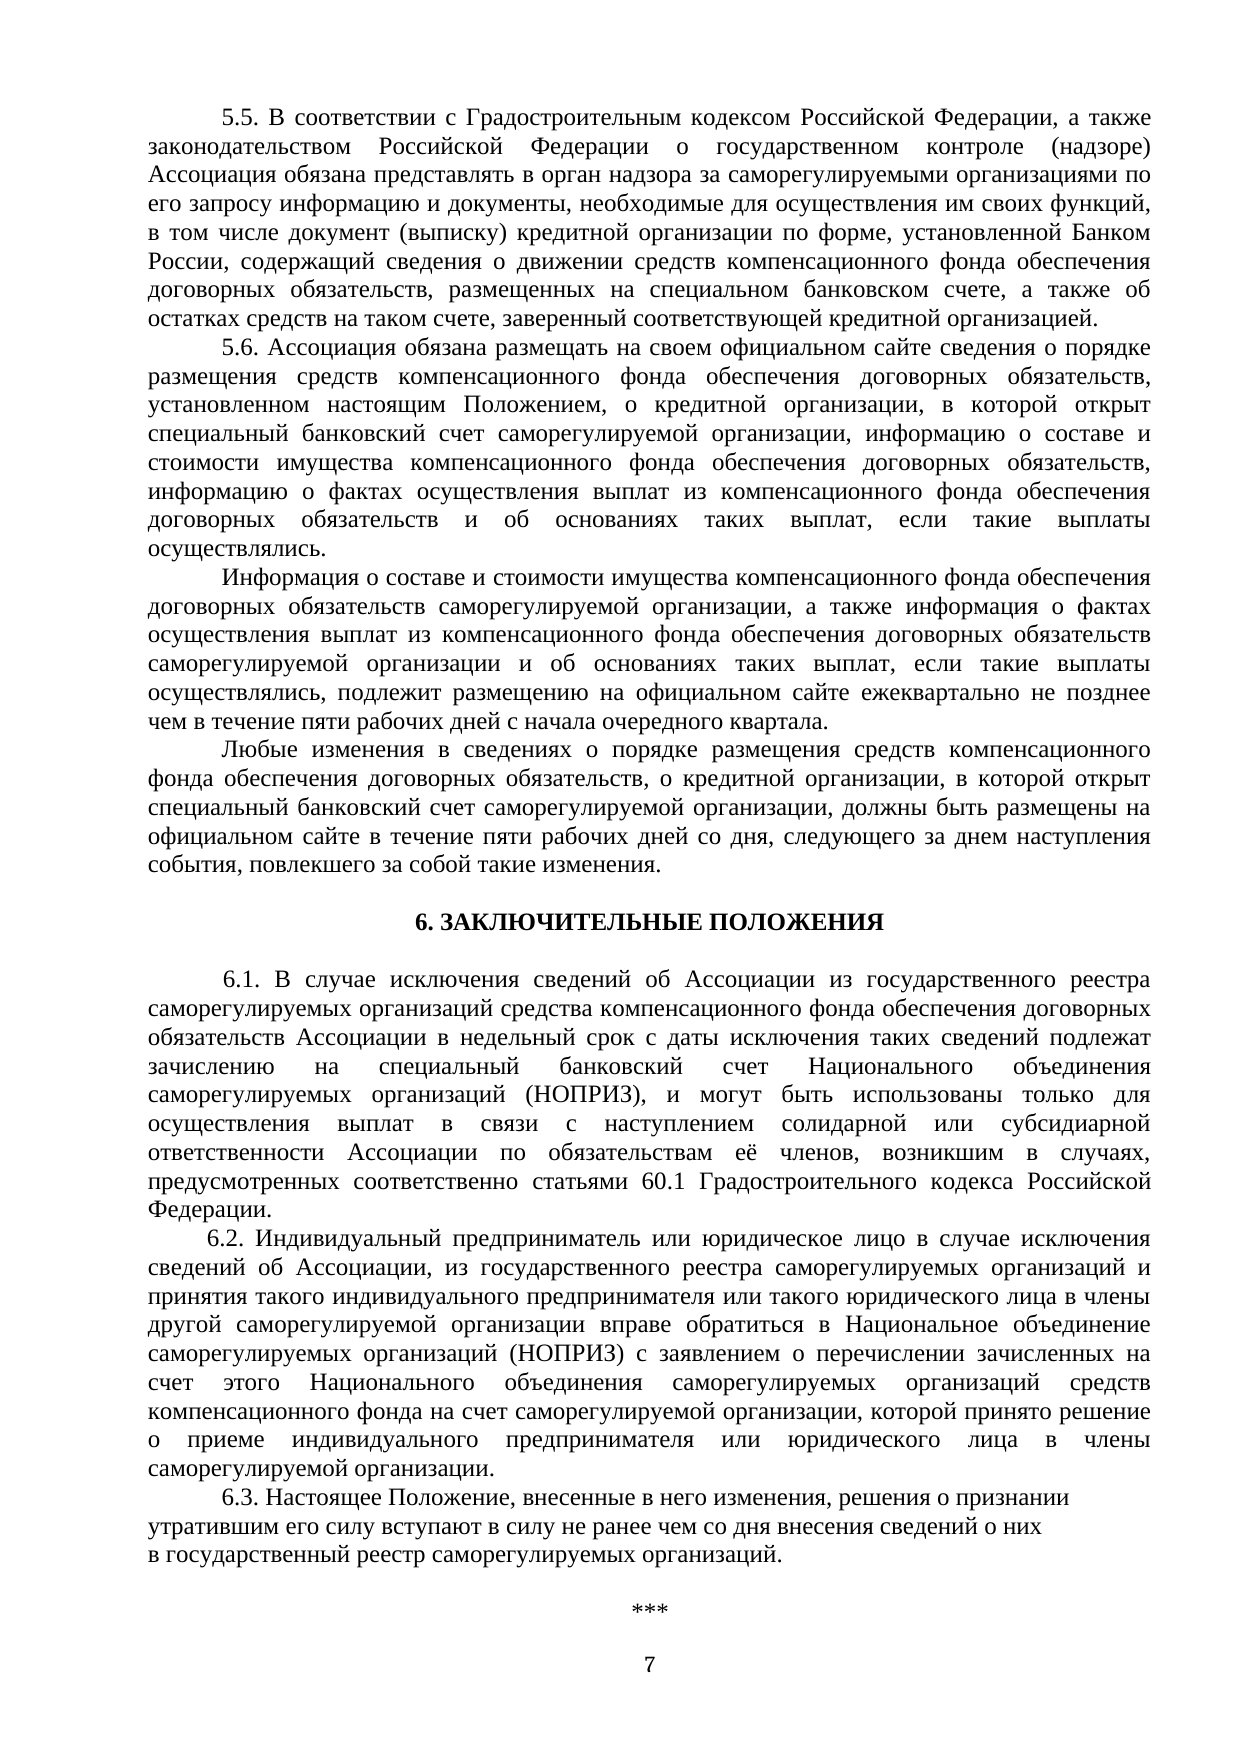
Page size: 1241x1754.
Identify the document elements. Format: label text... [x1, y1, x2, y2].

text 6. ЗАКЛЮЧИТЕЛЬНЫЕ ПОЛОЖЕНИЯ [148, 907, 1152, 936]
text 6.2. Индивидуальный предприниматель или юридическое лицо в случае исключения сведений об Ассоциации, из государственного реестра саморегулируемых организаций и принятия такого индивидуального предпринимателя или такого юридического лица в члены другой саморегулируемой организации вправе обратиться в Национальное объединение саморегулируемых организаций (НОПРИЗ) с заявлением о перечислении зачисленных на счет этого Национального объединения саморегулируемых организаций средств компенсационного фонда на счет саморегулируемой организации, которой принято решение о приеме индивидуального предпринимателя или юридического лица в члены саморегулируемой организации. [148, 1223, 1152, 1482]
text 6.1. В случае исключения сведений об Ассоциации из государственного реестра саморегулируемых организаций средства компенсационного фонда обеспечения договорных обязательств Ассоциации в недельный срок с даты исключения таких сведений подлежат зачислению на специальный банковский счет Национального объединения саморегулируемых организаций (НОПРИЗ), и могут быть использованы только для осуществления выплат в связи с наступлением солидарной или субсидиарной ответственности Ассоциации по обязательствам её членов, возникшим в случаях, предусмотренных соответственно статьями 60.1 Градостроительного кодекса Российской Федерации. [148, 964, 1152, 1223]
text *** [148, 1597, 1152, 1626]
text 5.5. В соответствии с Градостроительным кодексом Российской Федерации, а также законодательством Российской Федерации о государственном контроле (надзоре) Ассоциация обязана представлять в орган надзора за саморегулируемыми организациями по его запросу информацию и документы, необходимые для осуществления им своих функций, в том числе документ (выписку) кредитной организации по форме, установленной Банком России, содержащий сведения о движении средств компенсационного фонда обеспечения договорных обязательств, размещенных на специальном банковском счете, а также об остатках средств на таком счете, заверенный соответствующей кредитной организацией. [148, 102, 1152, 332]
text 6.3. Настоящее Положение, внесенные в него изменения, решения о признании [88, 1482, 1152, 1511]
text в государственный реестр саморегулируемых организаций. [148, 1539, 1152, 1568]
text Информация о составе и стоимости имущества компенсационного фонда обеспечения договорных обязательств саморегулируемой организации, а также информация о фактах осуществления выплат из компенсационного фонда обеспечения договорных обязательств саморегулируемой организации и об основаниях таких выплат, если такие выплаты осуществлялись, подлежит размещению на официальном сайте ежеквартально не позднее чем в течение пяти рабочих дней с начала очередного квартала. [148, 562, 1152, 734]
text Любые изменения в сведениях о порядке размещения средств компенсационного фонда обеспечения договорных обязательств, о кредитной организации, в которой открыт специальный банковский счет саморегулируемой организации, должны быть размещены на официальном сайте в течение пяти рабочих дней со дня, следующего за днем наступления события, повлекшего за собой такие изменения. [148, 734, 1152, 878]
text утратившим его силу вступают в силу не ранее чем со дня внесения сведений о них [88, 1511, 1152, 1539]
text 5.6. Ассоциация обязана размещать на своем официальном сайте сведения о порядке размещения средств компенсационного фонда обеспечения договорных обязательств, установленном настоящим Положением, о кредитной организации, в которой открыт специальный банковский счет саморегулируемой организации, информацию о составе и стоимости имущества компенсационного фонда обеспечения договорных обязательств, информацию о фактах осуществления выплат из компенсационного фонда обеспечения договорных обязательств и об основаниях таких выплат, если такие выплаты осуществлялись. [148, 332, 1152, 562]
